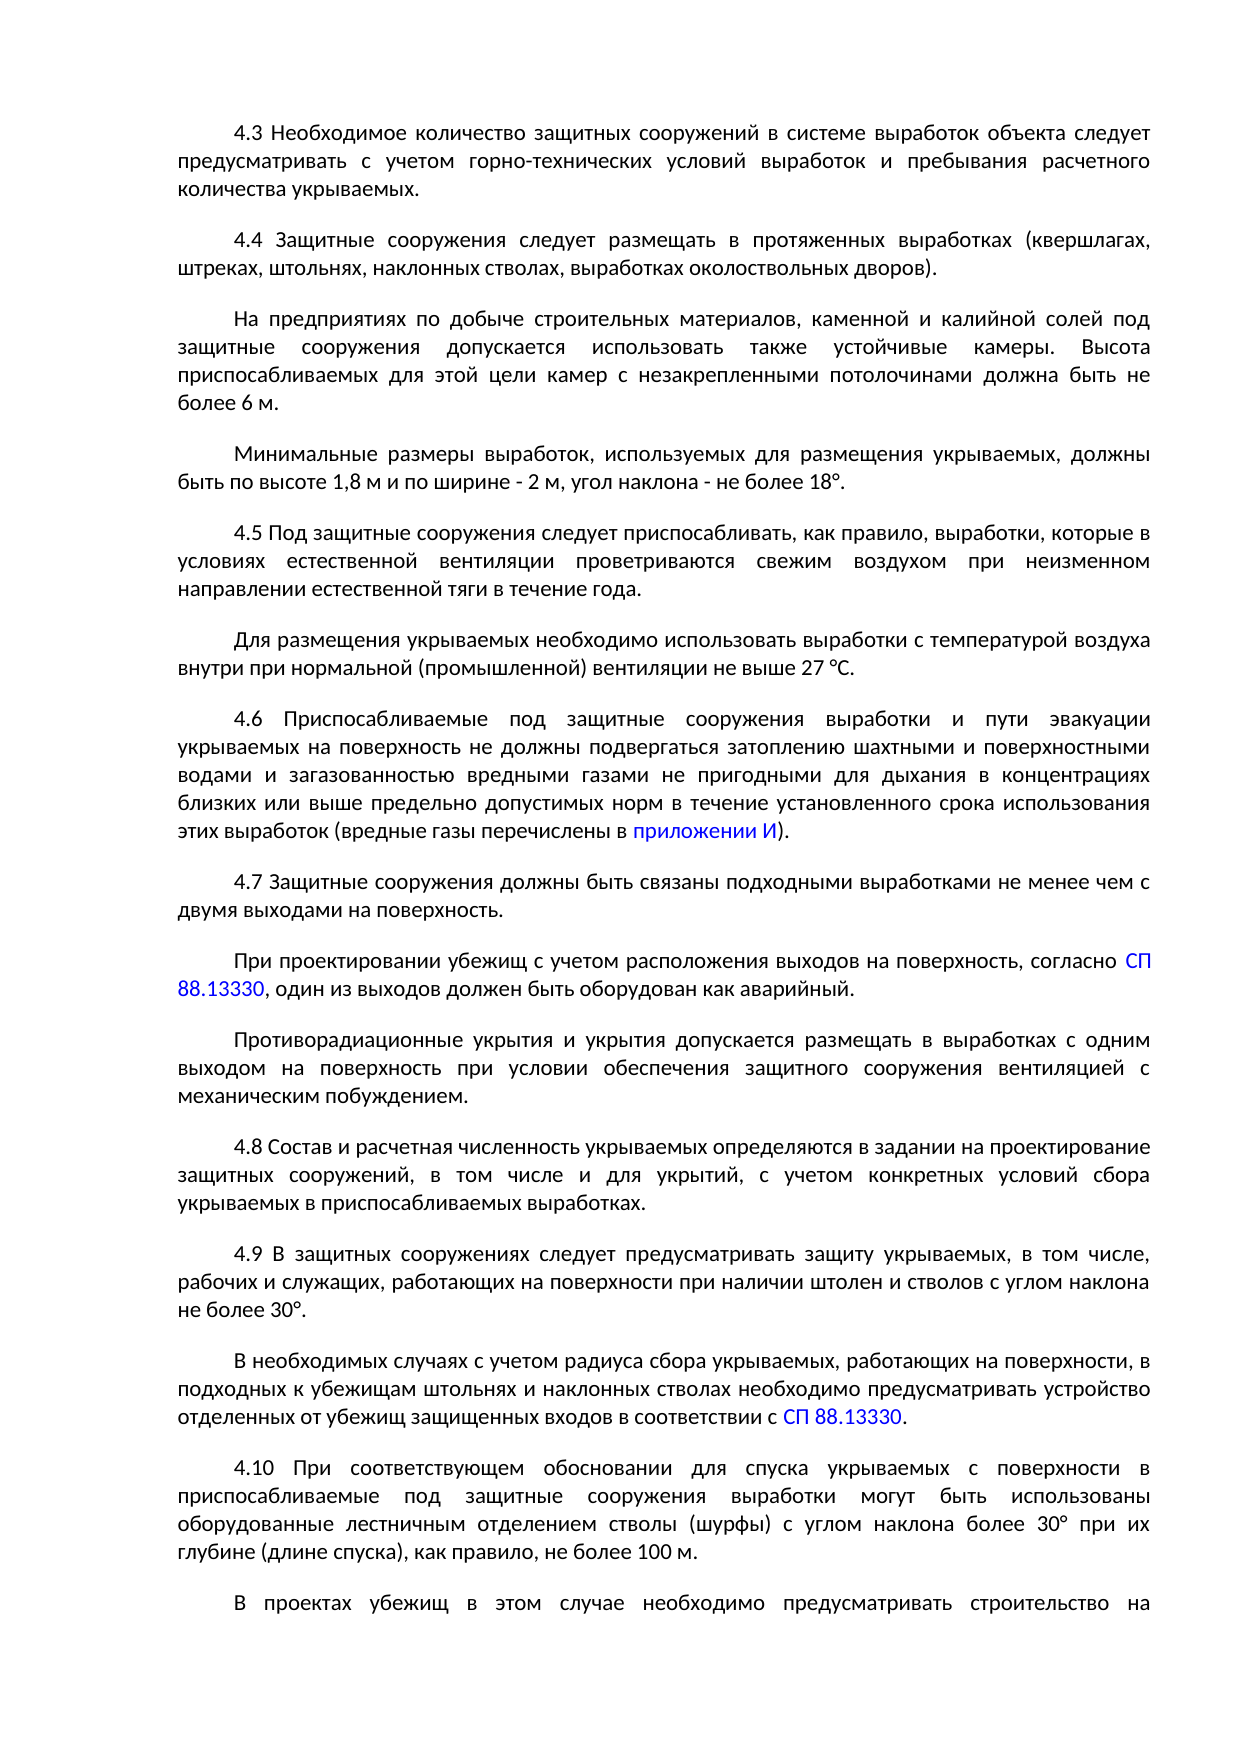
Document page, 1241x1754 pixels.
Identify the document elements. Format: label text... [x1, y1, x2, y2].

text 4.9 В защитных сооружениях следует предусматривать защиту укрываемых, в том числе, рабочих и служащих, работающих на поверхности при наличии штолен и стволов с углом наклона не более 30°. [177, 1239, 1152, 1323]
text 4.7 Защитные сооружения должны быть связаны подходными выработками не менее чем с двумя выходами на поверхность. [177, 867, 1152, 923]
text 4.10 При соответствующем обосновании для спуска укрываемых с поверхности в приспосабливаемые под защитные сооружения выработки могут быть использованы оборудованные лестничным отделением стволы (шурфы) с углом наклона более 30° при их глубине (длине спуска), как правило, не более 100 м. [177, 1453, 1152, 1565]
text Минимальные размеры выработок, используемых для размещения укрываемых, должны быть по высоте 1,8 м и по ширине - 2 м, угол наклона - не более 18°. [177, 439, 1152, 495]
text 4.5 Под защитные сооружения следует приспосабливать, как правило, выработки, которые в условиях естественной вентиляции проветриваются свежим воздухом при неизменном направлении естественной тяги в течение года. [177, 518, 1152, 602]
text Для размещения укрываемых необходимо использовать выработки с температурой воздуха внутри при нормальной (промышленной) вентиляции не выше 27 °C. [177, 625, 1152, 681]
text В необходимых случаях с учетом радиуса сбора укрываемых, работающих на поверхности, в подходных к убежищам штольнях и наклонных стволах необходимо предусматривать устройство отделенных от убежищ защищенных входов в соответствии с СП 88.13330. [177, 1346, 1152, 1430]
text 4.3 Необходимое количество защитных сооружений в системе выработок объекта следует предусматривать с учетом горно-технических условий выработок и пребывания расчетного количества укрываемых. [177, 118, 1152, 202]
text 4.6 Приспосабливаемые под защитные сооружения выработки и пути эвакуации укрываемых на поверхность не должны подвергаться затоплению шахтными и поверхностными водами и загазованностью вредными газами не пригодными для дыхания в концентрациях близких или выше предельно допустимых норм в течение установленного срока использования этих выработок (вредные газы перечислены в приложении И). [177, 704, 1152, 844]
text 4.4 Защитные сооружения следует размещать в протяженных выработках (квершлагах, штреках, штольнях, наклонных стволах, выработках околоствольных дворов). [177, 225, 1152, 281]
text При проектировании убежищ с учетом расположения выходов на поверхность, согласно СП 88.13330, один из выходов должен быть оборудован как аварийный. [177, 946, 1152, 1002]
text 4.8 Состав и расчетная численность укрываемых определяются в задании на проектирование защитных сооружений, в том числе и для укрытий, с учетом конкретных условий сбора укрываемых в приспосабливаемых выработках. [177, 1132, 1152, 1216]
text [177, 1588, 1152, 1616]
text Противорадиационные укрытия и укрытия допускается размещать в выработках с одним выходом на поверхность при условии обеспечения защитного сооружения вентиляцией с механическим побуждением. [177, 1025, 1152, 1109]
text На предприятиях по добыче строительных материалов, каменной и калийной солей под защитные сооружения допускается использовать также устойчивые камеры. Высота приспосабливаемых для этой цели камер с незакрепленными потолочинами должна быть не более 6 м. [177, 304, 1152, 416]
